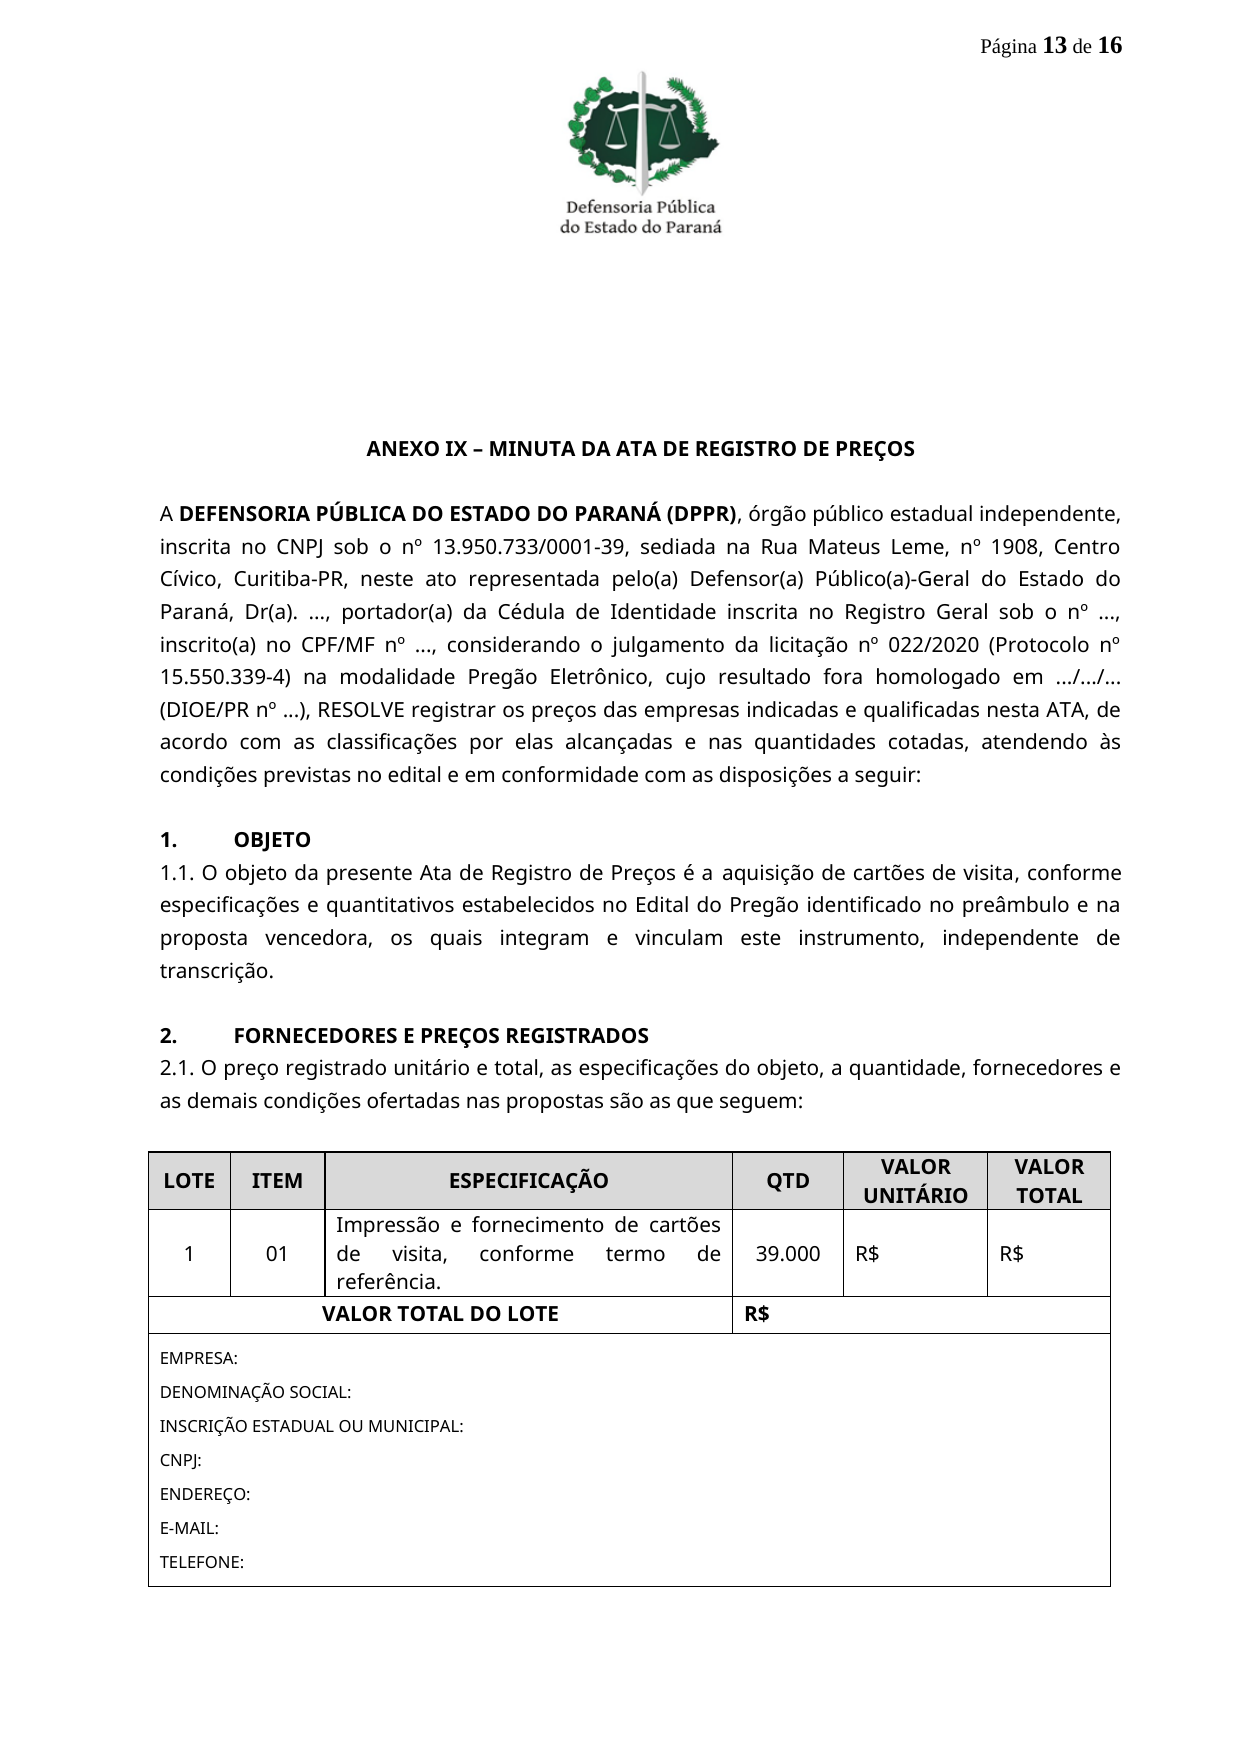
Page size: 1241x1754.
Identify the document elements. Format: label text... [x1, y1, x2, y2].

table_cell 39.000 [733, 1210, 843, 1296]
table_header LOTE [149, 1153, 230, 1209]
table_cell R$ [844, 1210, 987, 1296]
table_header VALOR UNITÁRIO [844, 1153, 987, 1209]
table_cell EMPRESA: DENOMINAÇÃO SOCIAL: INSCRIÇÃO ESTADUAL OU MUNICIPAL: CNPJ: ENDEREÇO: E-MAIL: TELEFONE: RESPONSÁVEL: BANCO, AGÊNCIA E CONTA PARA PAGAMENTO: [149, 1334, 1110, 1586]
text A DEFENSORIA PÚBLICA DO ESTADO DO PARANÁ (DPPR), órgão público estadual independente, inscrita no CNPJ sob o nº 13.950.733/0001-39, sediada na Rua Mateus Leme, nº 1908, Centro Cívico, Curitiba-PR, neste ato representada pelo(a) Defensor(a) Público(a)-Geral do Estado do Paraná, Dr(a). ..., portador(a) da Cédula de Identidade inscrita no Registro Geral sob o nº ..., inscrito(a) no CPF/MF nº ..., considerando o julgamento da licitação nº 022/2020 (Protocolo nº 15.550.339-4) na modalidade Pregão Eletrônico, cujo resultado fora homologado em .../.../... (DIOE/PR nº ...), RESOLVE registrar os preços das empresas indicadas e qualificadas nesta ATA, de acordo com as classificações por elas alcançadas e nas quantidades cotadas, atendendo às condições previstas no edital e em conformidade com as disposições a seguir: [159, 499, 1122, 788]
table_cell 01 [231, 1210, 324, 1296]
text 2.1. O preço registrado unitário e total, as especificações do objeto, a quantidade, fornecedores e as demais condições ofertadas nas propostas são as que seguem: [159, 1053, 1122, 1114]
table_header VALOR TOTAL [988, 1153, 1110, 1209]
table_header ESPECIFICAÇÃO [326, 1153, 732, 1209]
text 2. FORNECEDORES E PREÇOS REGISTRADOS [159, 1021, 1122, 1049]
table_cell R$ [988, 1210, 1110, 1296]
table_cell R$ [733, 1297, 1110, 1333]
picture [537, 59, 745, 247]
table_header QTD [733, 1153, 843, 1209]
text 1. OBJETO [159, 825, 1122, 854]
table_header ITEM [231, 1153, 324, 1209]
table_cell Impressão e fornecimento de cartões de visita, conforme termo de referência. [326, 1210, 732, 1296]
table_cell 1 [149, 1210, 230, 1296]
table_cell VALOR TOTAL DO LOTE [149, 1297, 732, 1333]
text ANEXO IX – MINUTA DA ATA DE REGISTRO DE PREÇOS [159, 434, 1122, 462]
text 1.1. O objeto da presente Ata de Registro de Preços é a aquisição de cartões de visita, conforme especificações e quantitativos estabelecidos no Edital do Pregão identificado no preâmbulo e na proposta vencedora, os quais integram e vinculam este instrumento, independente de transcrição. [159, 858, 1122, 984]
